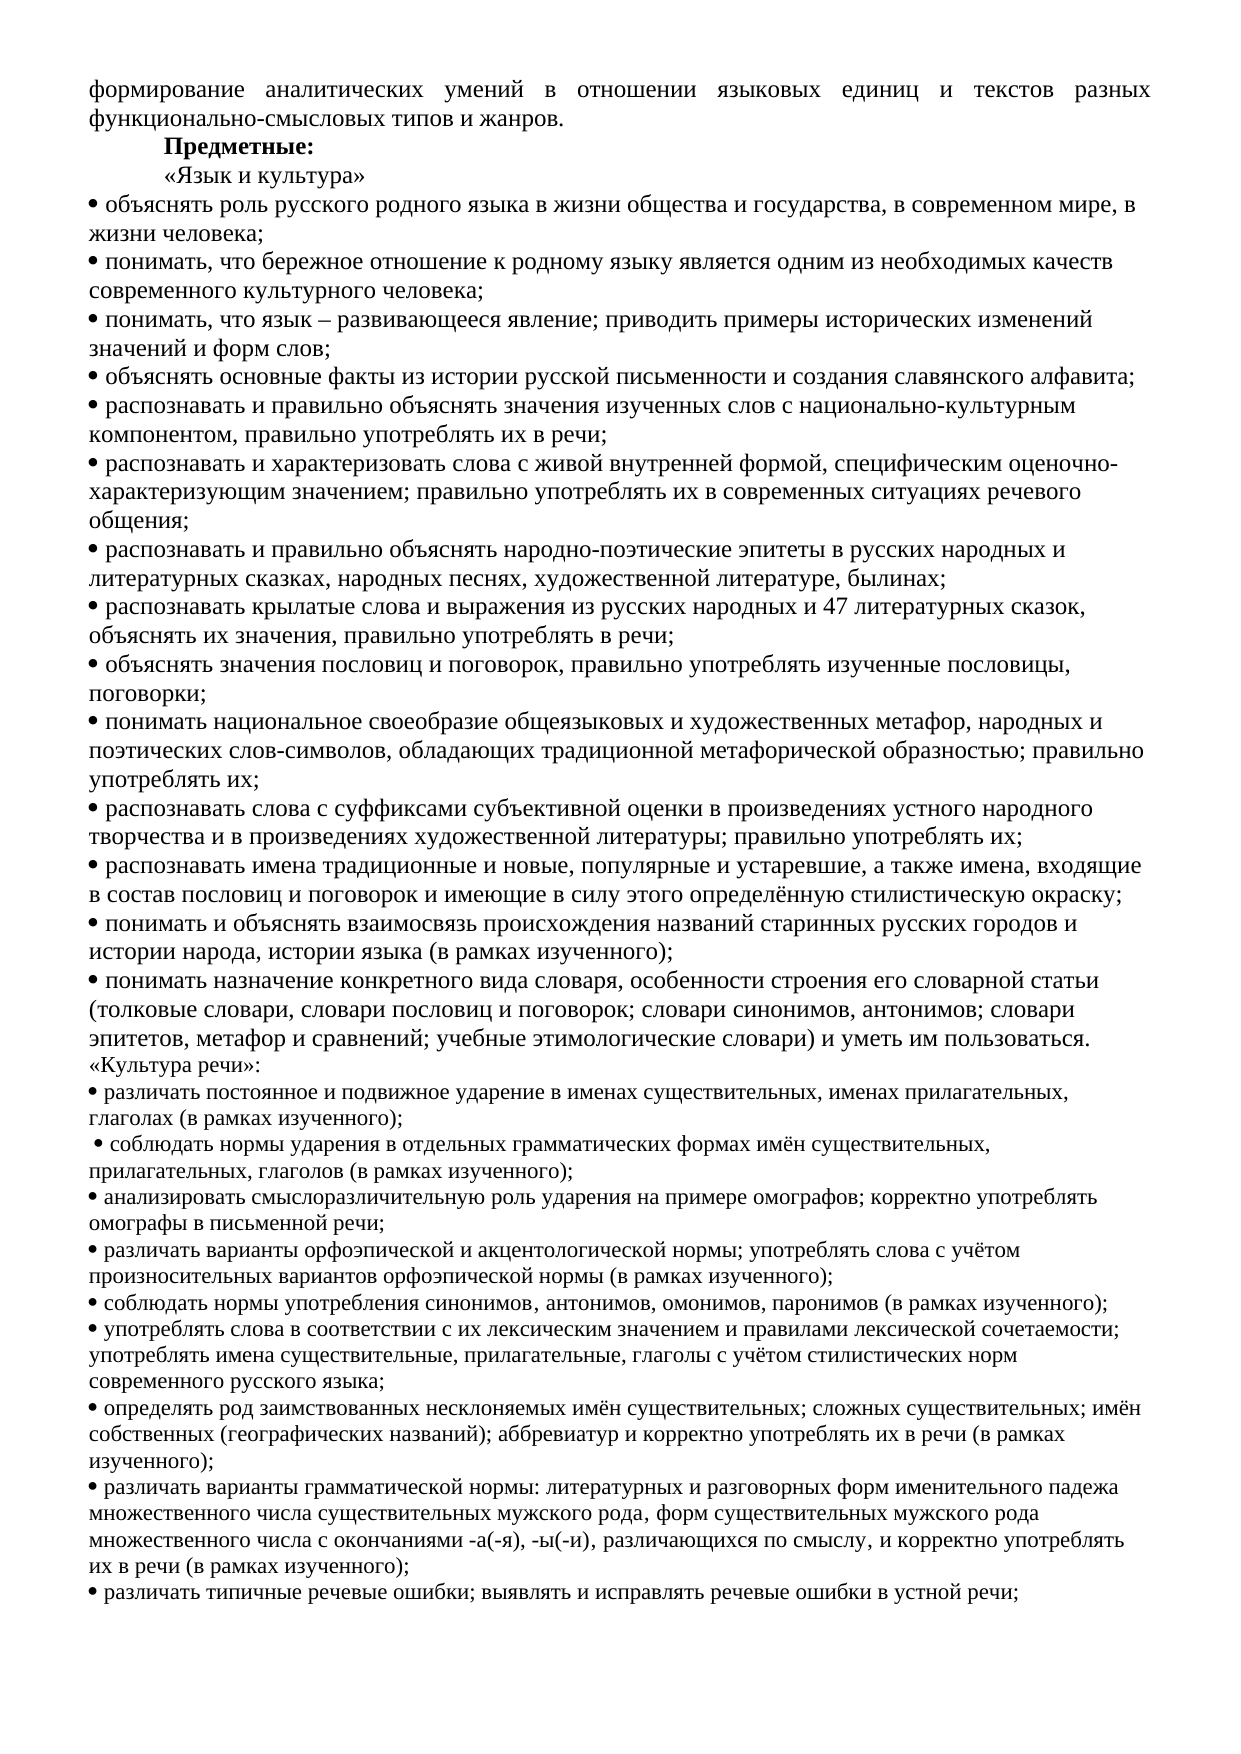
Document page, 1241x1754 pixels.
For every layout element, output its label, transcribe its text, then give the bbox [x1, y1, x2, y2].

list распознавать имена традиционные и новые, популярные и устаревшие, а также имена, входящие в состав пословиц и поговорок и имеющие в силу этого определённую стилистическую окраску; [89, 850, 1152, 908]
text различать варианты грамматической нормы: литературных и разговорных форм именительного падежа множественного числа существительных мужского рода‚ форм существительных мужского рода множественного числа с окончаниями -а(-я), -ы(-и)‚ различающихся по смыслу‚ и корректно употреблять их в речи (в рамках изученного); [89, 1473, 1152, 1578]
text различать типичные речевые ошибки; выявлять и исправлять речевые ошибки в устной речи; [89, 1578, 1152, 1605]
text «Культура речи»: [89, 1051, 1152, 1078]
list понимать и объяснять взаимосвязь происхождения названий старинных русских городов и истории народа, истории языка (в рамках изученного); [89, 908, 1152, 965]
list понимать национальное своеобразие общеязыковых и художественных метафор, народных и поэтических слов-символов, обладающих традиционной метафорической образностью; правильно употреблять их; [89, 706, 1152, 793]
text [89, 74, 1152, 131]
list объяснять основные факты из истории русской письменности и создания славянского алфавита; распознавать и правильно объяснять значения изученных слов с национально-культурным компонентом, правильно употреблять их в речи; [89, 361, 1152, 448]
list понимать, что бережное отношение к родному языку является одним из необходимых качеств современного культурного человека; [89, 246, 1152, 304]
list объяснять значения пословиц и поговорок, правильно употреблять изученные пословицы, поговорки; [89, 649, 1152, 706]
list распознавать и правильно объяснять народно-поэтические эпитеты в русских народных и литературных сказках, народных песнях, художественной литературе, былинах; [89, 534, 1152, 591]
list распознавать и характеризовать слова с живой внутренней формой, специфическим оценочно-характеризующим значением; правильно употреблять их в современных ситуациях речевого общения; [89, 448, 1152, 534]
text различать постоянное и подвижное ударение в именах существительных, именах прилагательных, глаголах (в рамках изученного); [89, 1078, 1152, 1130]
text соблюдать нормы употребления синонимов‚ антонимов, омонимов, паронимов (в рамках изученного); [89, 1288, 1152, 1315]
list распознавать слова с суффиксами субъективной оценки в произведениях устного народного творчества и в произведениях художественной литературы; правильно употреблять их; [89, 793, 1152, 850]
list «Язык и культура» [164, 160, 1152, 189]
text соблюдать нормы ударения в отдельных грамматических формах имён существительных, прилагательных, глаголов (в рамках изученного); [89, 1130, 1152, 1183]
text различать варианты орфоэпической и акцентологической нормы; употреблять слова с учётом произносительных вариантов орфоэпической нормы (в рамках изученного); [89, 1236, 1152, 1288]
list понимать назначение конкретного вида словаря, особенности строения его словарной статьи (толковые словари, словари пословиц и поговорок; словари синонимов, антонимов; словари эпитетов, метафор и сравнений; учебные этимологические словари) и уметь им пользоваться. [89, 965, 1152, 1051]
text употреблять слова в соответствии с их лексическим значением и правилами лексической сочетаемости; употреблять имена существительные, прилагательные, глаголы с учётом стилистических норм современного русского языка; [89, 1315, 1152, 1394]
list понимать, что язык – развивающееся явление; приводить примеры исторических изменений значений и форм слов; [89, 304, 1152, 361]
text определять род заимствованных несклоняемых имён существительных; сложных существительных; имён собственных (географических названий); аббревиатур и корректно употреблять их в речи (в рамках изученного); [89, 1394, 1152, 1473]
list распознавать крылатые слова и выражения из русских народных и 47 литературных сказок, объяснять их значения, правильно употреблять в речи; [89, 591, 1152, 649]
text анализировать смыслоразличительную роль ударения на примере омографов; корректно употреблять омографы в письменной речи; [89, 1183, 1152, 1236]
list объяснять роль русского родного языка в жизни общества и государства, в современном мире, в жизни человека; [89, 189, 1152, 246]
list Предметные: [164, 131, 1152, 160]
